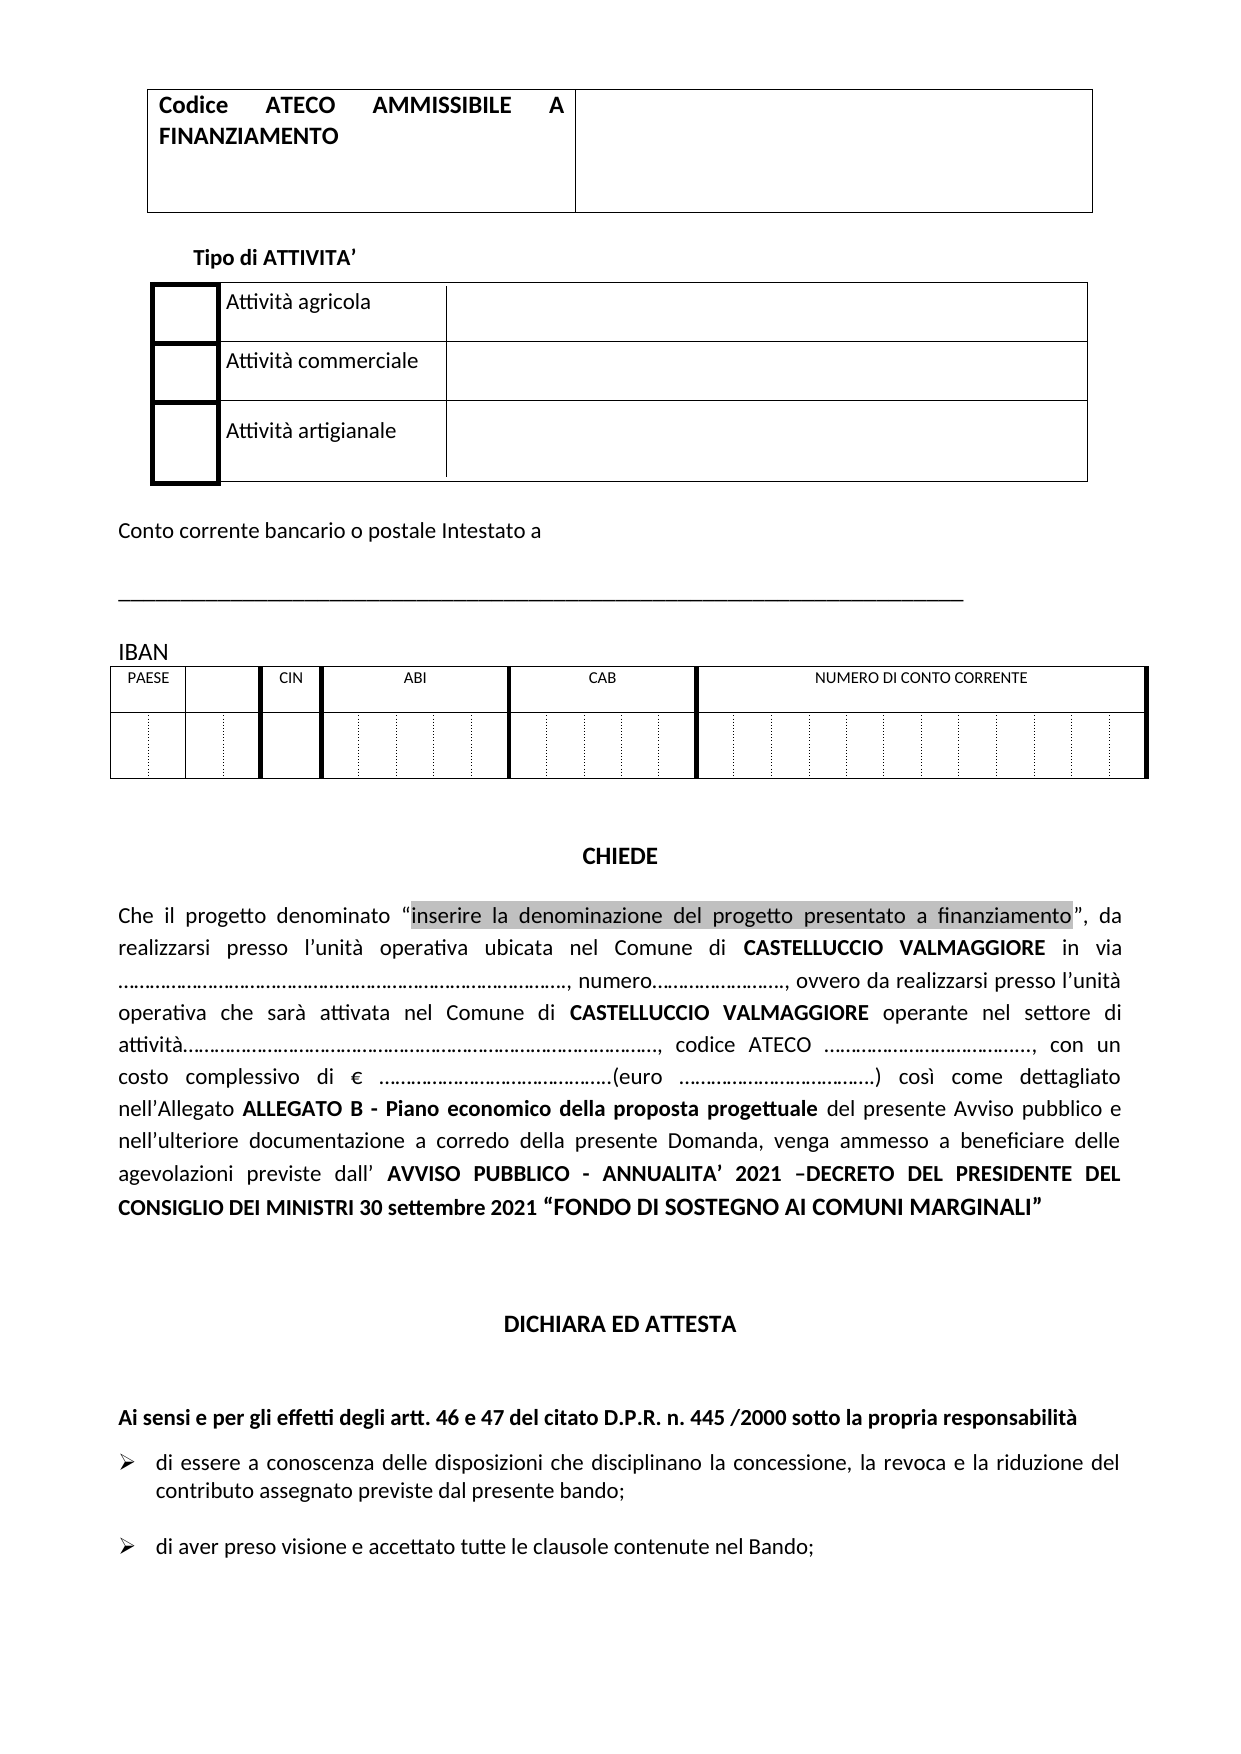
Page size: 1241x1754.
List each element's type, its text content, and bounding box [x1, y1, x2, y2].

table_header Attività agricola [221, 283, 446, 341]
list di essere a conoscenza delle disposizioni che disciplinano la concessione, la revoca e la riduzione del contributo assegnato previste dal presente bando; [118, 1448, 1122, 1504]
table_cell [148, 713, 185, 778]
table_cell [659, 713, 694, 778]
table_header [446, 283, 1087, 341]
table_header NUMERO DI CONTO CORRENTE [699, 667, 1144, 712]
table_header CIN [263, 667, 319, 712]
text ____________________________________________________________________ [118, 575, 1122, 605]
table_cell [1071, 713, 1109, 778]
table_cell [996, 713, 1034, 778]
table_cell [959, 713, 996, 778]
table_header [576, 90, 1092, 212]
list Tipo di ATTIVITA’ [193, 243, 1122, 271]
table_header [186, 667, 258, 712]
table_cell [771, 713, 809, 778]
table_cell [734, 713, 771, 778]
text Conto corrente bancario o postale Intestato a [118, 516, 1122, 544]
table_cell [621, 713, 659, 778]
table_header Codice ATECO AMMISSIBILE A FINANZIAMENTO [148, 90, 575, 212]
table_cell [511, 713, 546, 778]
table_cell [155, 346, 216, 400]
list di aver preso visione e accettato tutte le clausole contenute nel Bando; [118, 1532, 1122, 1560]
table_cell [846, 713, 884, 778]
text DICHIARA ED ATTESTA [118, 1308, 1122, 1339]
table_cell [155, 405, 216, 481]
table_cell [447, 342, 1087, 400]
table_header ABI [324, 667, 507, 712]
text Che il progetto denominato “inserire la denominazione del progetto presentato a finanziamento”, da realizzarsi presso l’unità operativa ubicata nel Comune di CASTELLUCCIO VALMAGGIORE in via …………………………………………………………………………., numero……………………., ovvero da realizzarsi presso l’unità operativa che sarà attivata nel Comune di CASTELLUCCIO VALMAGGIORE operante nel settore di attività………………………………………………………………………………, codice ATECO ………………………………..., con un costo complessivo di € ……………………………………..(euro ……………………………….) così come dettagliato nell’Allegato ALLEGATO B - Piano economico della proposta progettuale del presente Avviso pubblico e nell’ulteriore documentazione a corredo della presente Domanda, venga ammesso a beneficiare delle agevolazioni previste dall’ AVVISO PUBBLICO - ANNUALITA’ 2021 –DECRETO DEL PRESIDENTE DEL CONSIGLIO DEI MINISTRI 30 settembre 2021 “FONDO DI SOSTEGNO AI COMUNI MARGINALI” [118, 901, 1122, 1222]
table_cell [584, 713, 621, 778]
table_cell Attività artigianale [221, 401, 446, 481]
table_cell [1034, 713, 1071, 778]
table_cell [111, 713, 148, 778]
table_cell [699, 713, 734, 778]
table_cell [434, 713, 471, 778]
table_cell [471, 713, 507, 778]
text Ai sensi e per gli effetti degli artt. 46 e 47 del citato D.P.R. n. 445 /2000 sotto la propria responsabilità [118, 1403, 1122, 1431]
table_header [155, 287, 216, 341]
table_header CAB [511, 667, 694, 712]
table_cell [921, 713, 959, 778]
table_cell [1109, 713, 1144, 778]
text CHIEDE [118, 840, 1122, 871]
table_cell [359, 713, 396, 778]
table_cell [546, 713, 584, 778]
table_cell [186, 713, 223, 778]
table_cell [223, 713, 258, 778]
table_cell [396, 713, 434, 778]
text IBAN [118, 636, 1122, 666]
table_cell Attività commerciale [221, 342, 446, 400]
table_cell [263, 713, 319, 778]
table_header PAESE [111, 667, 185, 712]
table_cell [446, 401, 1087, 481]
table_cell [884, 713, 921, 778]
table_cell [324, 713, 359, 778]
table_cell [809, 713, 846, 778]
